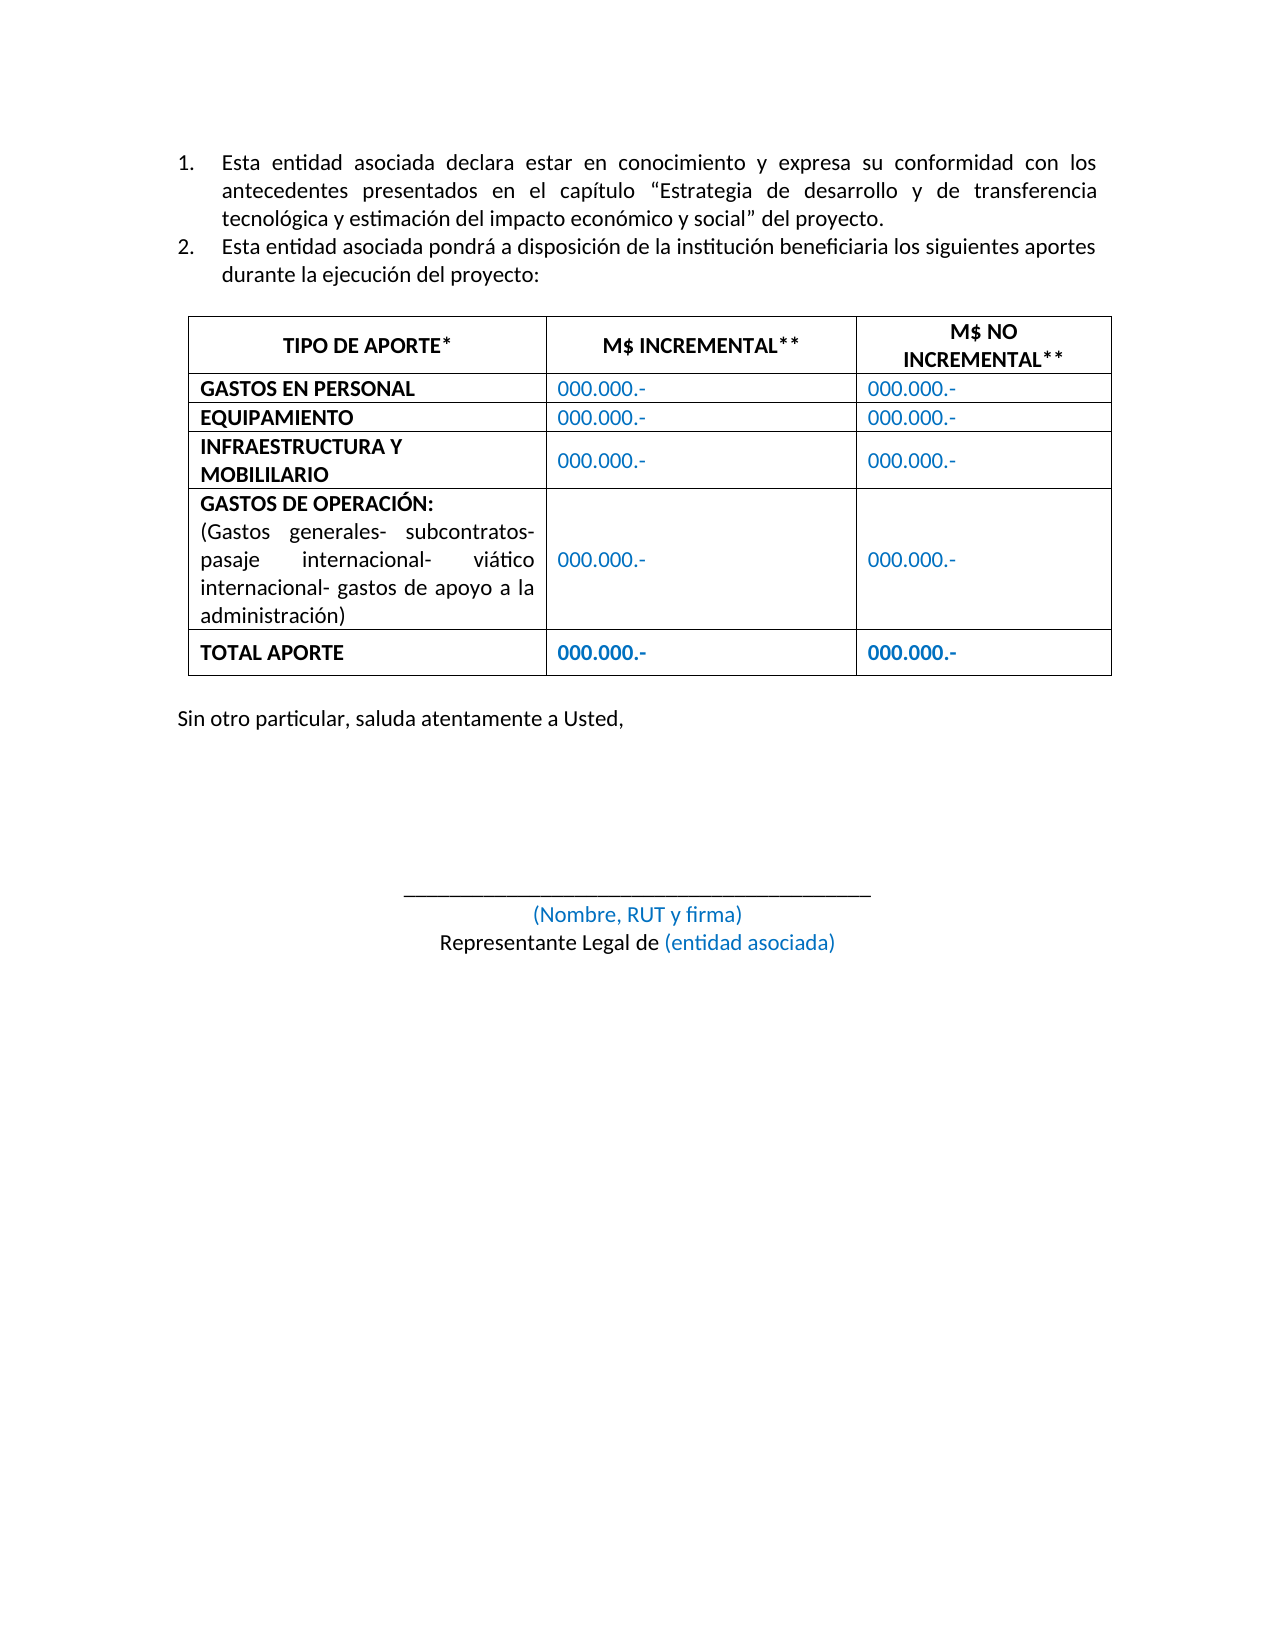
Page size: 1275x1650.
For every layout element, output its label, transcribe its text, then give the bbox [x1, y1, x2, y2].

table_cell 000.000.- [547, 374, 856, 402]
text _________________________________________ [177, 872, 1098, 900]
table_cell GASTOS DE OPERACIÓN: (Gastos generales- subcontratos-pasaje internacional- viático internacional- gastos de apoyo a la administración) [189, 489, 546, 629]
table_cell 000.000.- [857, 374, 1111, 402]
table_header M$ INCREMENTAL** [547, 317, 856, 373]
table_cell 000.000.- [547, 489, 856, 629]
table_cell TOTAL APORTE [189, 630, 546, 674]
table_cell EQUIPAMIENTO [189, 403, 546, 431]
list Esta entidad asociada declara estar en conocimiento y expresa su conformidad con los antecedentes presentados en el capítulo “Estrategia de desarrollo y de transferencia tecnológica y estimación del impacto económico y social” del proyecto. [177, 148, 1098, 232]
text Sin otro particular, saluda atentamente a Usted, [177, 704, 1098, 732]
table_cell 000.000.- [547, 432, 856, 488]
table_cell 000.000.- [857, 630, 1111, 674]
table_cell 000.000.- [547, 630, 856, 674]
table_header M$ NO INCREMENTAL** [857, 317, 1111, 373]
list Esta entidad asociada pondrá a disposición de la institución beneficiaria los siguientes aportes durante la ejecución del proyecto: [177, 232, 1098, 288]
table_cell 000.000.- [857, 432, 1111, 488]
table_cell 000.000.- [857, 489, 1111, 629]
table_header TIPO DE APORTE* [189, 317, 546, 373]
table_cell INFRAESTRUCTURA Y MOBILILARIO [189, 432, 546, 488]
table_cell GASTOS EN PERSONAL [189, 374, 546, 402]
table_cell 000.000.- [857, 403, 1111, 431]
text Representante Legal de (entidad asociada) [177, 928, 1098, 956]
table_cell 000.000.- [547, 403, 856, 431]
text (Nombre, RUT y firma) [177, 900, 1098, 928]
